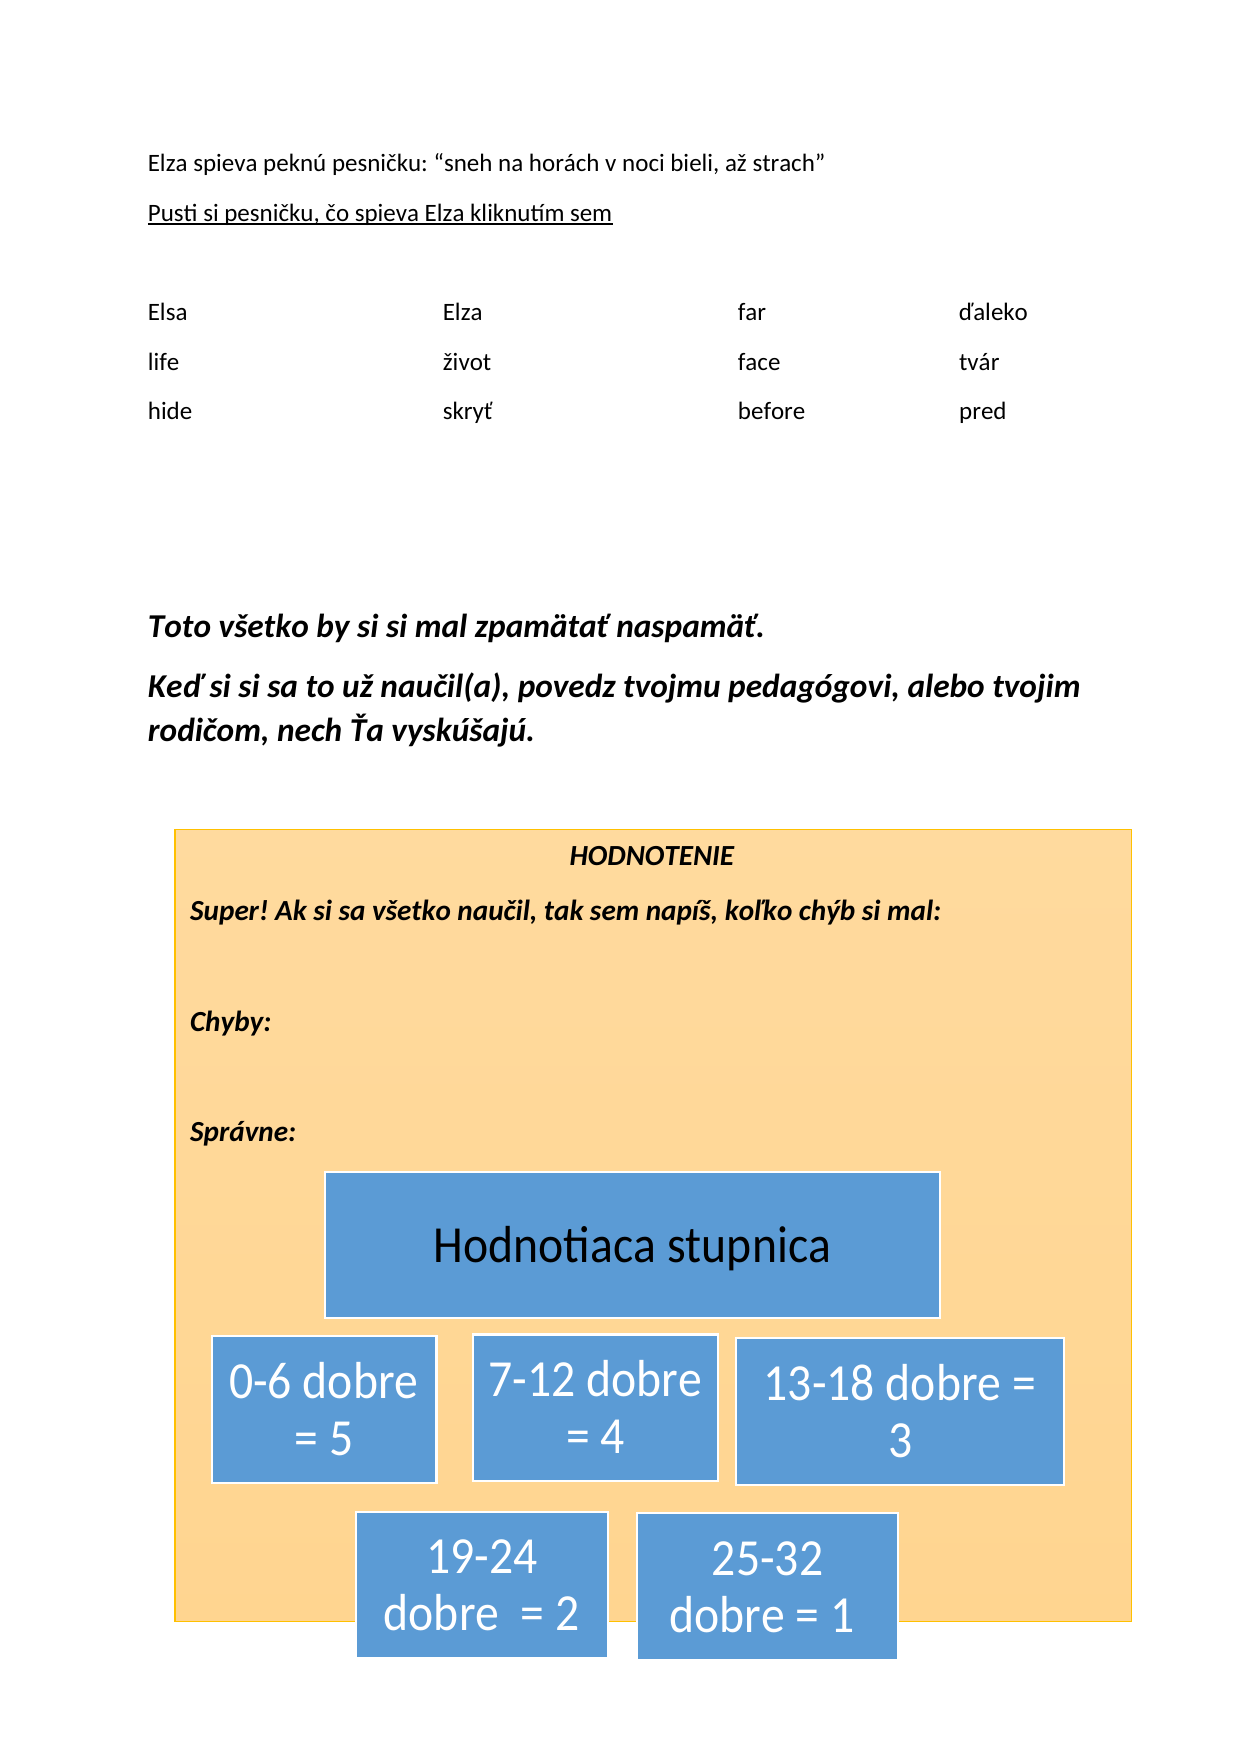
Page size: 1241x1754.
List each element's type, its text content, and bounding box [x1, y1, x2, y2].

text Elsa Elza far ďaleko [148, 296, 1093, 327]
text Elza spieva peknú pesničku: “sneh na horách v noci bieli, až strach” [148, 148, 1093, 178]
text life život face tvár [148, 346, 1093, 376]
text Pusti si pesničku, čo spieva Elza kliknutím sem [148, 197, 1093, 228]
text Keď si si sa to už naučil(a), povedz tvojmu pedagógovi, alebo tvojim rodičom, nech Ťa vyskúšajú. [148, 666, 1093, 750]
text Toto všetko by si si mal zpamätať naspamäť. [148, 605, 1093, 646]
text hide skryť before pred [148, 396, 1093, 426]
